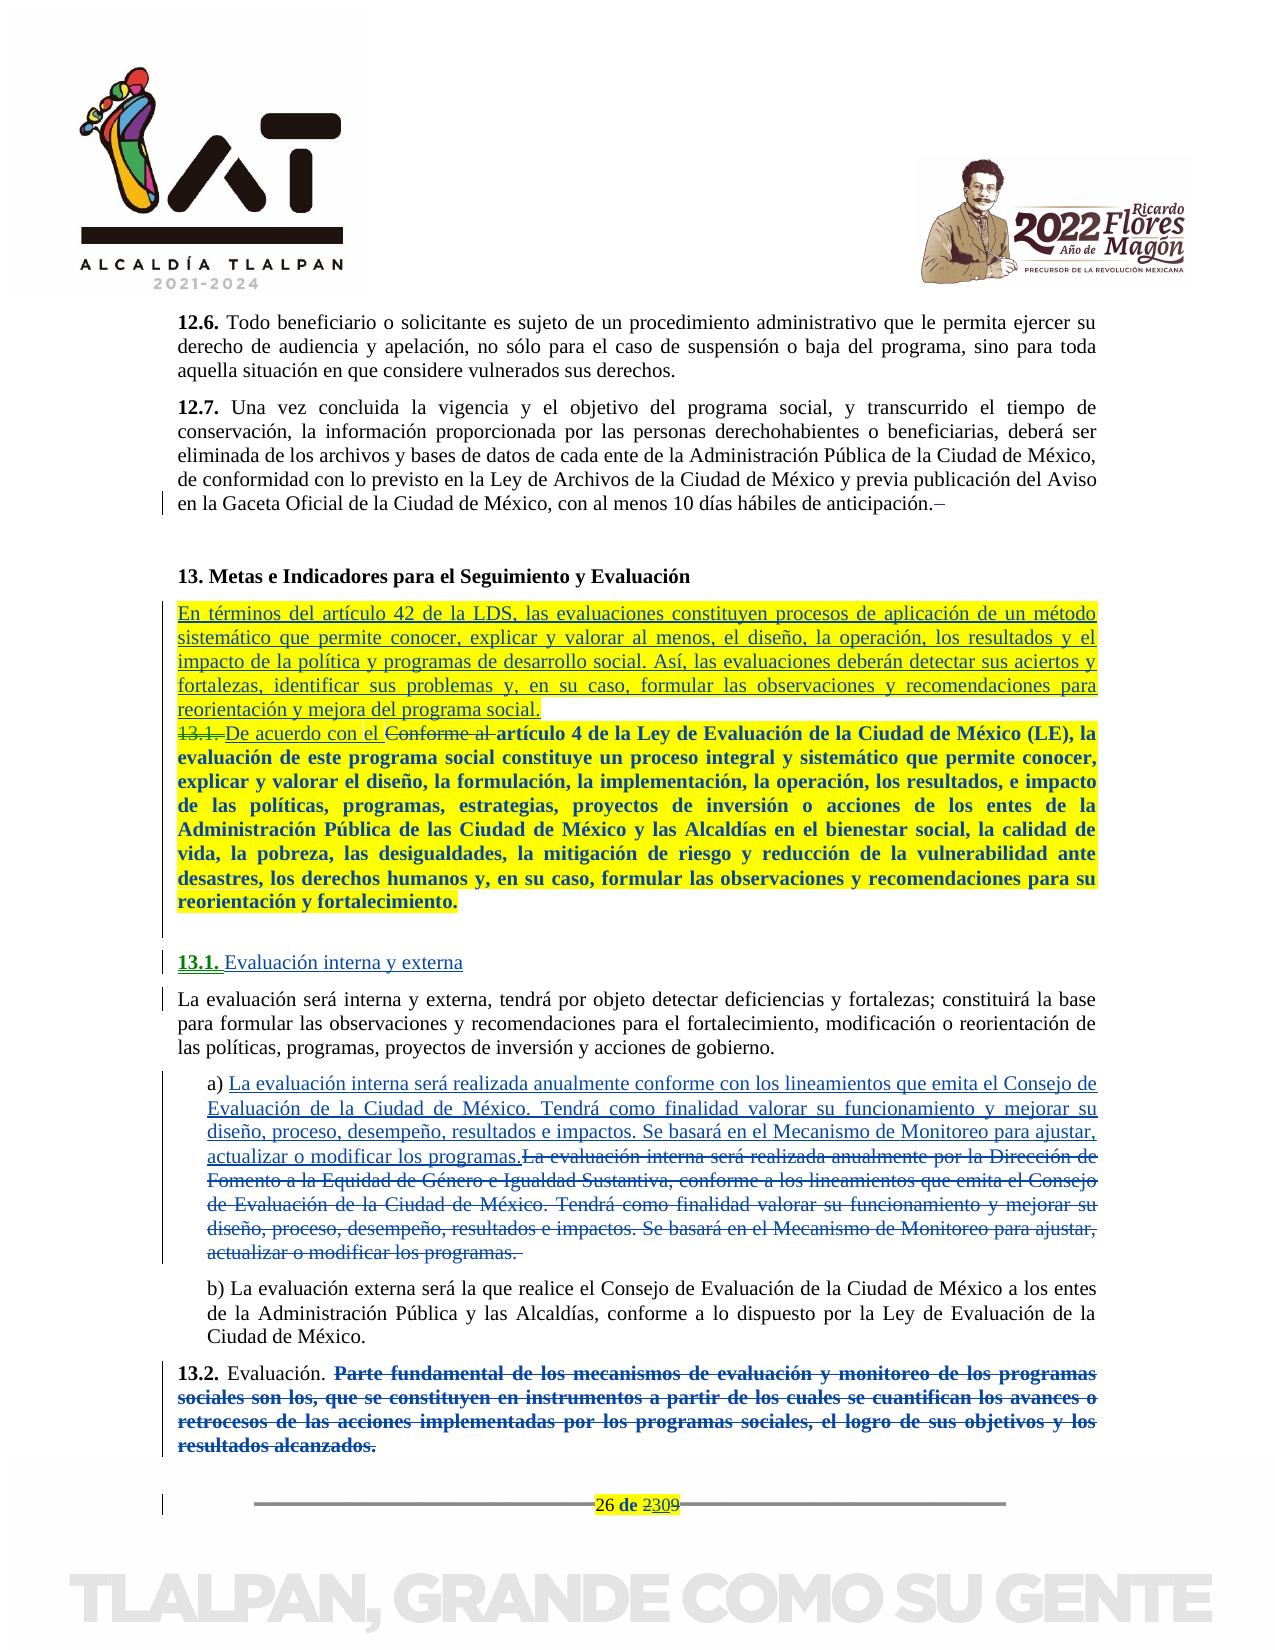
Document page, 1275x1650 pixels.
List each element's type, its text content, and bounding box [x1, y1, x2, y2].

text 13. Metas e Indicadores para el Seguimiento y Evaluación [177, 564, 1098, 588]
text a) [207, 1071, 1098, 1116]
picture [8, 7, 369, 298]
text a) [207, 1206, 1098, 1264]
text a) [207, 1118, 1098, 1180]
text 13.2. Evaluación. Parte fundamental de los mecanismos de evaluación y monitoreo de los programas sociales son los, que se constituyen en instrumentos a partir de los cuales se cuantifican los avances o retrocesos de las acciones implementadas por los programas sociales, el logro de sus objetivos y los resultados alcanzados. [177, 1361, 1098, 1398]
text 13.2. Evaluación. Parte fundamental de los mecanismos de evaluación y monitoreo de los programas sociales son los, que se constituyen en instrumentos a partir de los cuales se cuantifican los avances o retrocesos de las acciones implementadas por los programas sociales, el logro de sus objetivos y los resultados alcanzados. [177, 1399, 1098, 1457]
picture [8, 1454, 1275, 1650]
text a) [207, 1182, 1098, 1205]
text b) La evaluación externa será la que realice el Consejo de Evaluación de la Ciudad de México a los entes de la Administración Pública y las Alcaldías, conforme a lo dispuesto por la Ley de Evaluación de la Ciudad de México. [207, 1276, 1098, 1348]
picture [914, 155, 1192, 288]
text 12.6. Todo beneficiario o solicitante es sujeto de un procedimiento administrativo que le permita ejercer su derecho de audiencia y apelación, no sólo para el caso de suspensión o baja del programa, sino para toda aquella situación en que considere vulnerados sus derechos. [177, 310, 1098, 382]
text 12.7. Una vez concluida la vigencia y el objetivo del programa social, y transcurrido el tiempo de conservación, la información proporcionada por las personas derechohabientes o beneficiarias, deberá ser eliminada de los archivos y bases de datos de cada ente de la Administración Pública de la Ciudad de México, de conformidad con lo previsto en la Ley de Archivos de la Ciudad de México y previa publicación del Aviso en la Gaceta Oficial de la Ciudad de México, con al menos 10 días hábiles de anticipación. [177, 395, 1098, 515]
text La evaluación será interna y externa, tendrá por objeto detectar deficiencias y fortalezas; constituirá la base para formular las observaciones y recomendaciones para el fortalecimiento, modificación o reorientación de las políticas, programas, proyectos de inversión y acciones de gobierno. [177, 987, 1098, 1059]
